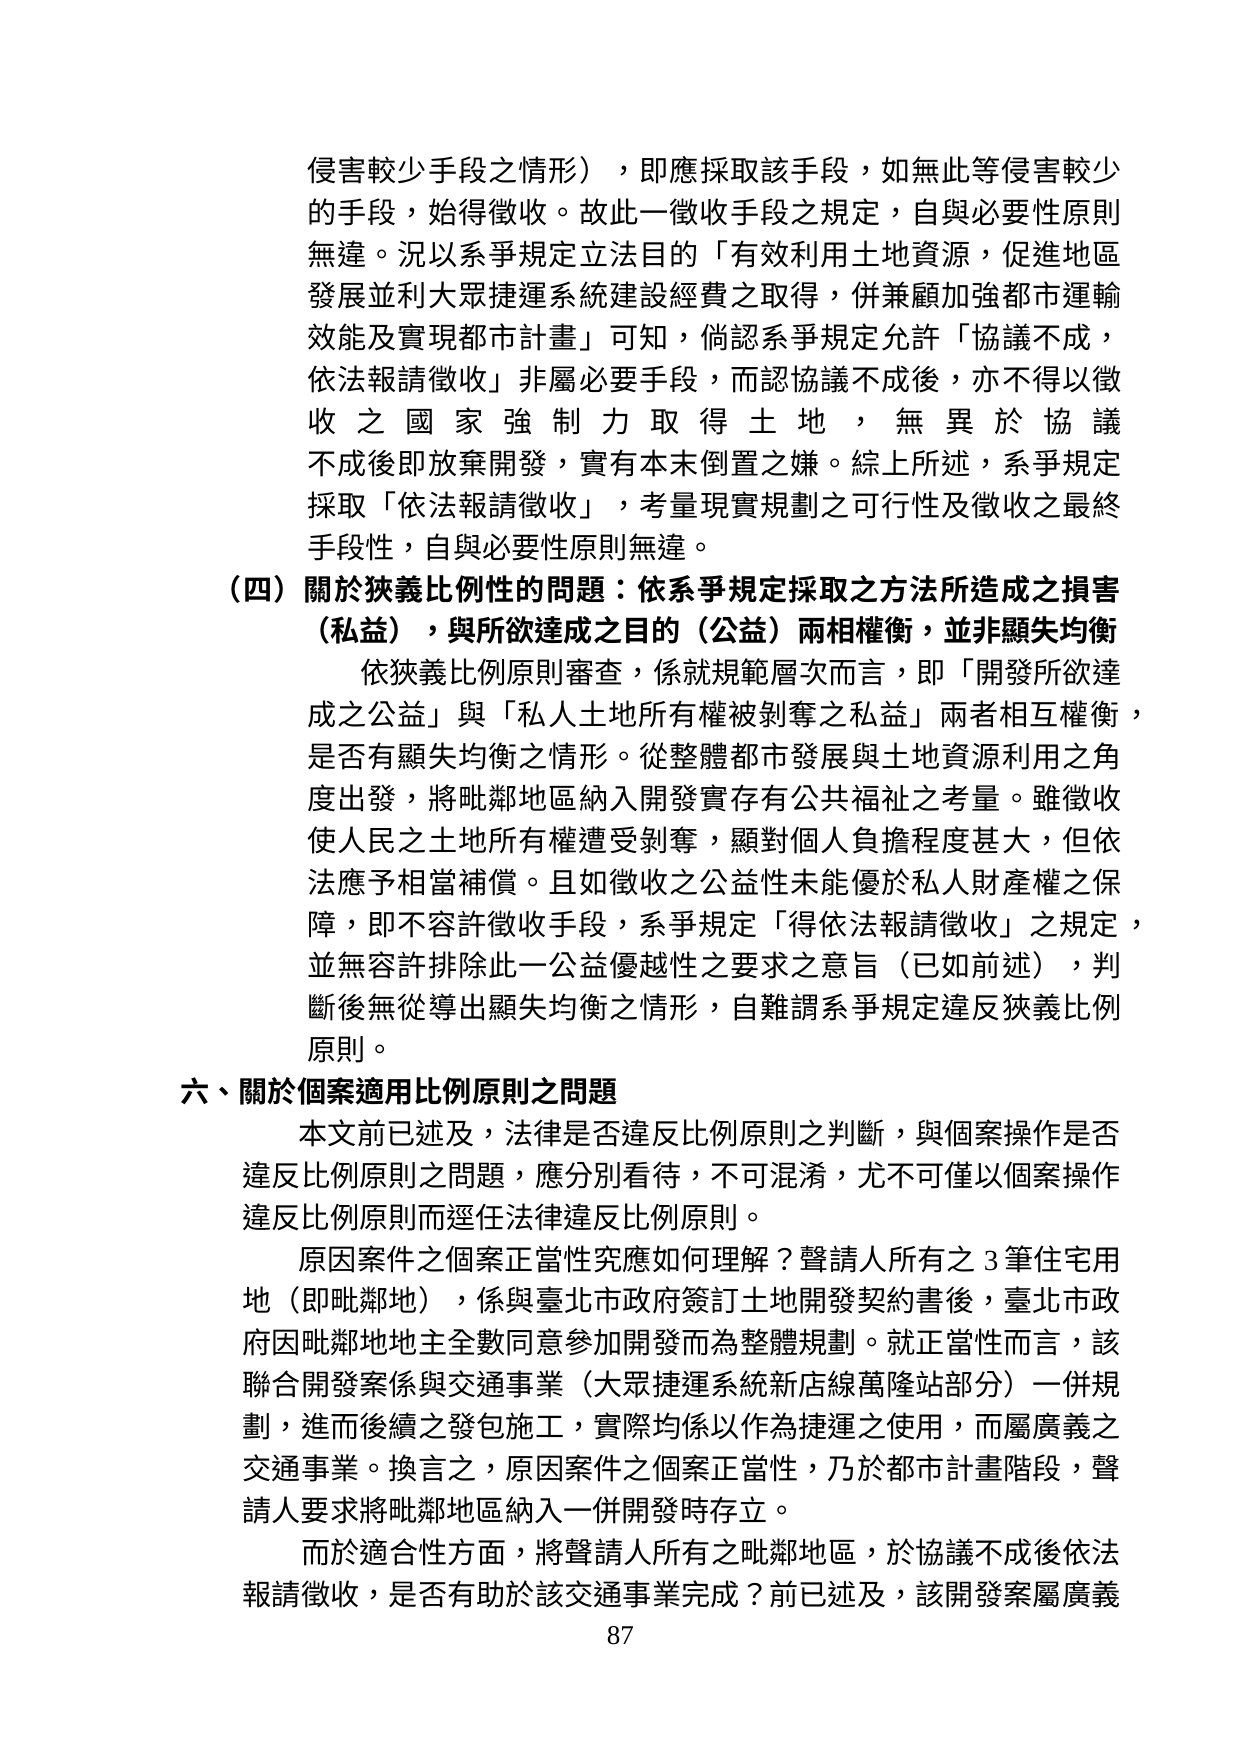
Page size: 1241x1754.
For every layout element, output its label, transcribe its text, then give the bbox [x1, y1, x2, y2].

text 依狹義比例原則審查，係就規範層次而言，即「開發所欲達成之公益」與「私人土地所有權被剝奪之私益」兩者相互權衡，是否有顯失均衡之情形。從整體都市發展與土地資源利用之角度出發，將毗鄰地區納入開發實存有公共福祉之考量。雖徵收使人民之土地所有權遭受剝奪，顯對個人負擔程度甚大，但依法應予相當補償。且如徵收之公益性未能優於私人財產權之保障，即不容許徵收手段，系爭規定「得依法報請徵收」之規定，並無容許排除此一公益優越性之要求之意旨（已如前述），判斷後無從導出顯失均衡之情形，自難謂系爭規定違反狹義比例原則。 [307, 650, 1122, 1069]
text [242, 1529, 1122, 1613]
text 本文前已述及，法律是否違反比例原則之判斷，與個案操作是否違反比例原則之問題，應分別看待，不可混淆，尤不可僅以個案操作違反比例原則而逕任法律違反比例原則。 [242, 1111, 1122, 1236]
text 六、關於個案適用比例原則之問題 [180, 1069, 1122, 1111]
text 原因案件之個案正當性究應如何理解？聲請人所有之3筆住宅用地（即毗鄰地），係與臺北市政府簽訂土地開發契約書後，臺北市政府因毗鄰地地主全數同意參加開發而為整體規劃。就正當性而言，該聯合開發案係與交通事業（大眾捷運系統新店線萬隆站部分）一併規劃，進而後續之發包施工，實際均係以作為捷運之使用，而屬廣義之交通事業。換言之，原因案件之個案正當性，乃於都市計畫階段，聲請人要求將毗鄰地區納入一併開發時存立。 [242, 1236, 1122, 1529]
text （四）關於狹義比例性的問題：依系爭規定採取之方法所造成之損害（私益），與所欲達成之目的（公益）兩相權衡，並非顯失均衡 [213, 566, 1122, 650]
text 不成後即放棄開發，實有本末倒置之嫌。綜上所述，系爭規定採取「依法報請徵收」，考量現實規劃之可行性及徵收之最終手段性，自與必要性原則無違。 [307, 441, 1122, 566]
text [307, 148, 1122, 441]
